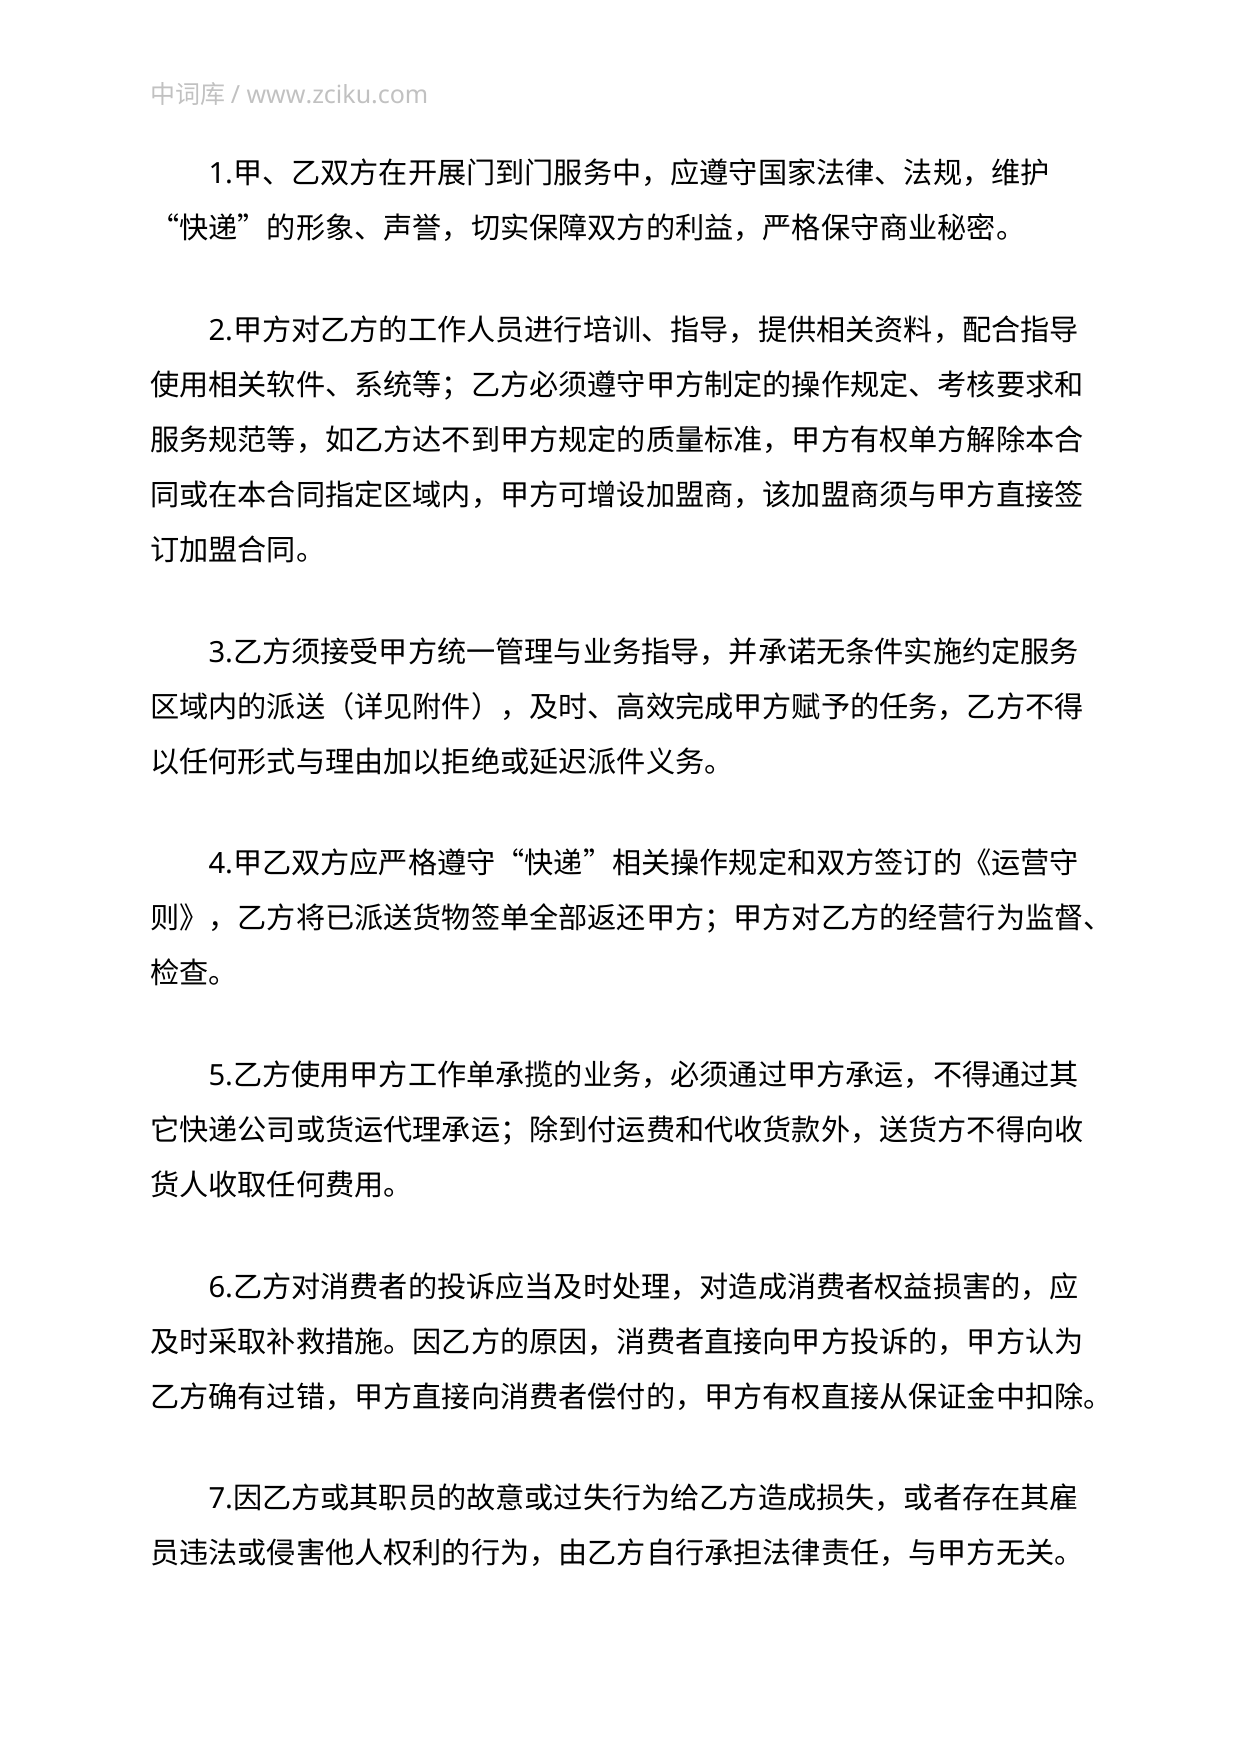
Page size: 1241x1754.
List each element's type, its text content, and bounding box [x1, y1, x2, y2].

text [150, 1475, 1090, 1572]
text 4.甲乙双方应严格遵守“快递”相关操作规定和双方签订的《运营守则》，乙方将已派送货物签单全部返还甲方；甲方对乙方的经营行为监督、检查。 [150, 840, 1090, 992]
text 2.甲方对乙方的工作人员进行培训、指导，提供相关资料，配合指导使用相关软件、系统等；乙方必须遵守甲方制定的操作规定、考核要求和服务规范等，如乙方达不到甲方规定的质量标准，甲方有权单方解除本合同或在本合同指定区域内，甲方可增设加盟商，该加盟商须与甲方直接签订加盟合同。 [150, 307, 1090, 569]
text 6.乙方对消费者的投诉应当及时处理，对造成消费者权益损害的，应及时采取补救措施。因乙方的原因，消费者直接向甲方投诉的，甲方认为乙方确有过错，甲方直接向消费者偿付的，甲方有权直接从保证金中扣除。 [150, 1263, 1090, 1415]
text 1.甲、乙双方在开展门到门服务中，应遵守国家法律、法规，维护“快递”的形象、声誉，切实保障双方的利益，严格保守商业秘密。 [150, 150, 1090, 247]
text 3.乙方须接受甲方统一管理与业务指导，并承诺无条件实施约定服务区域内的派送（详见附件），及时、高效完成甲方赋予的任务，乙方不得以任何形式与理由加以拒绝或延迟派件义务。 [150, 628, 1090, 780]
text 5.乙方使用甲方工作单承揽的业务，必须通过甲方承运，不得通过其它快递公司或货运代理承运；除到付运费和代收货款外，送货方不得向收货人收取任何费用。 [150, 1052, 1090, 1204]
